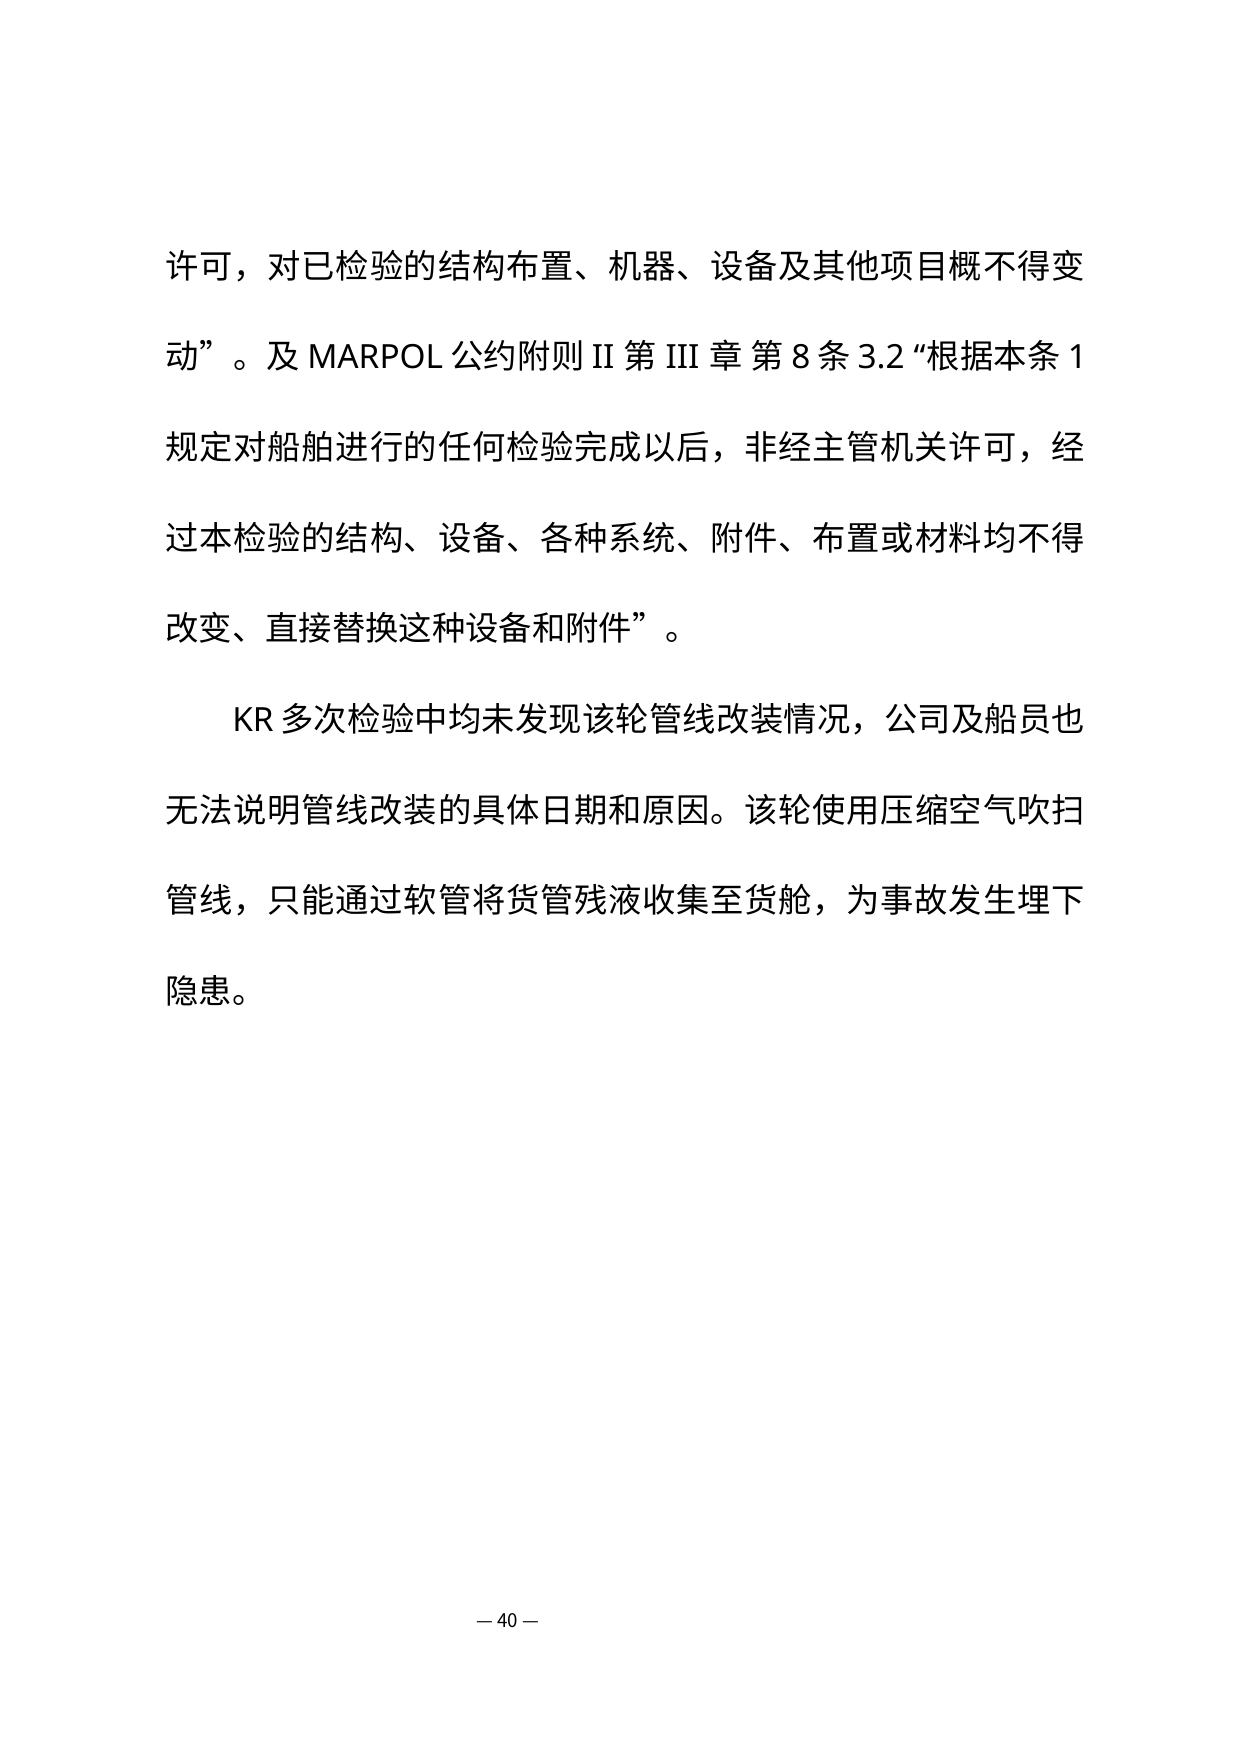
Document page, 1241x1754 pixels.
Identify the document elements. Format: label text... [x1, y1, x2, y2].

text KR多次检验中均未发现该轮管线改装情况，公司及船员也无法说明管线改装的具体日期和原因。该轮使用压缩空气吹扫管线，只能通过软管将货管残液收集至货舱，为事故发生埋下隐患。 [165, 672, 1087, 1034]
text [165, 218, 1087, 672]
